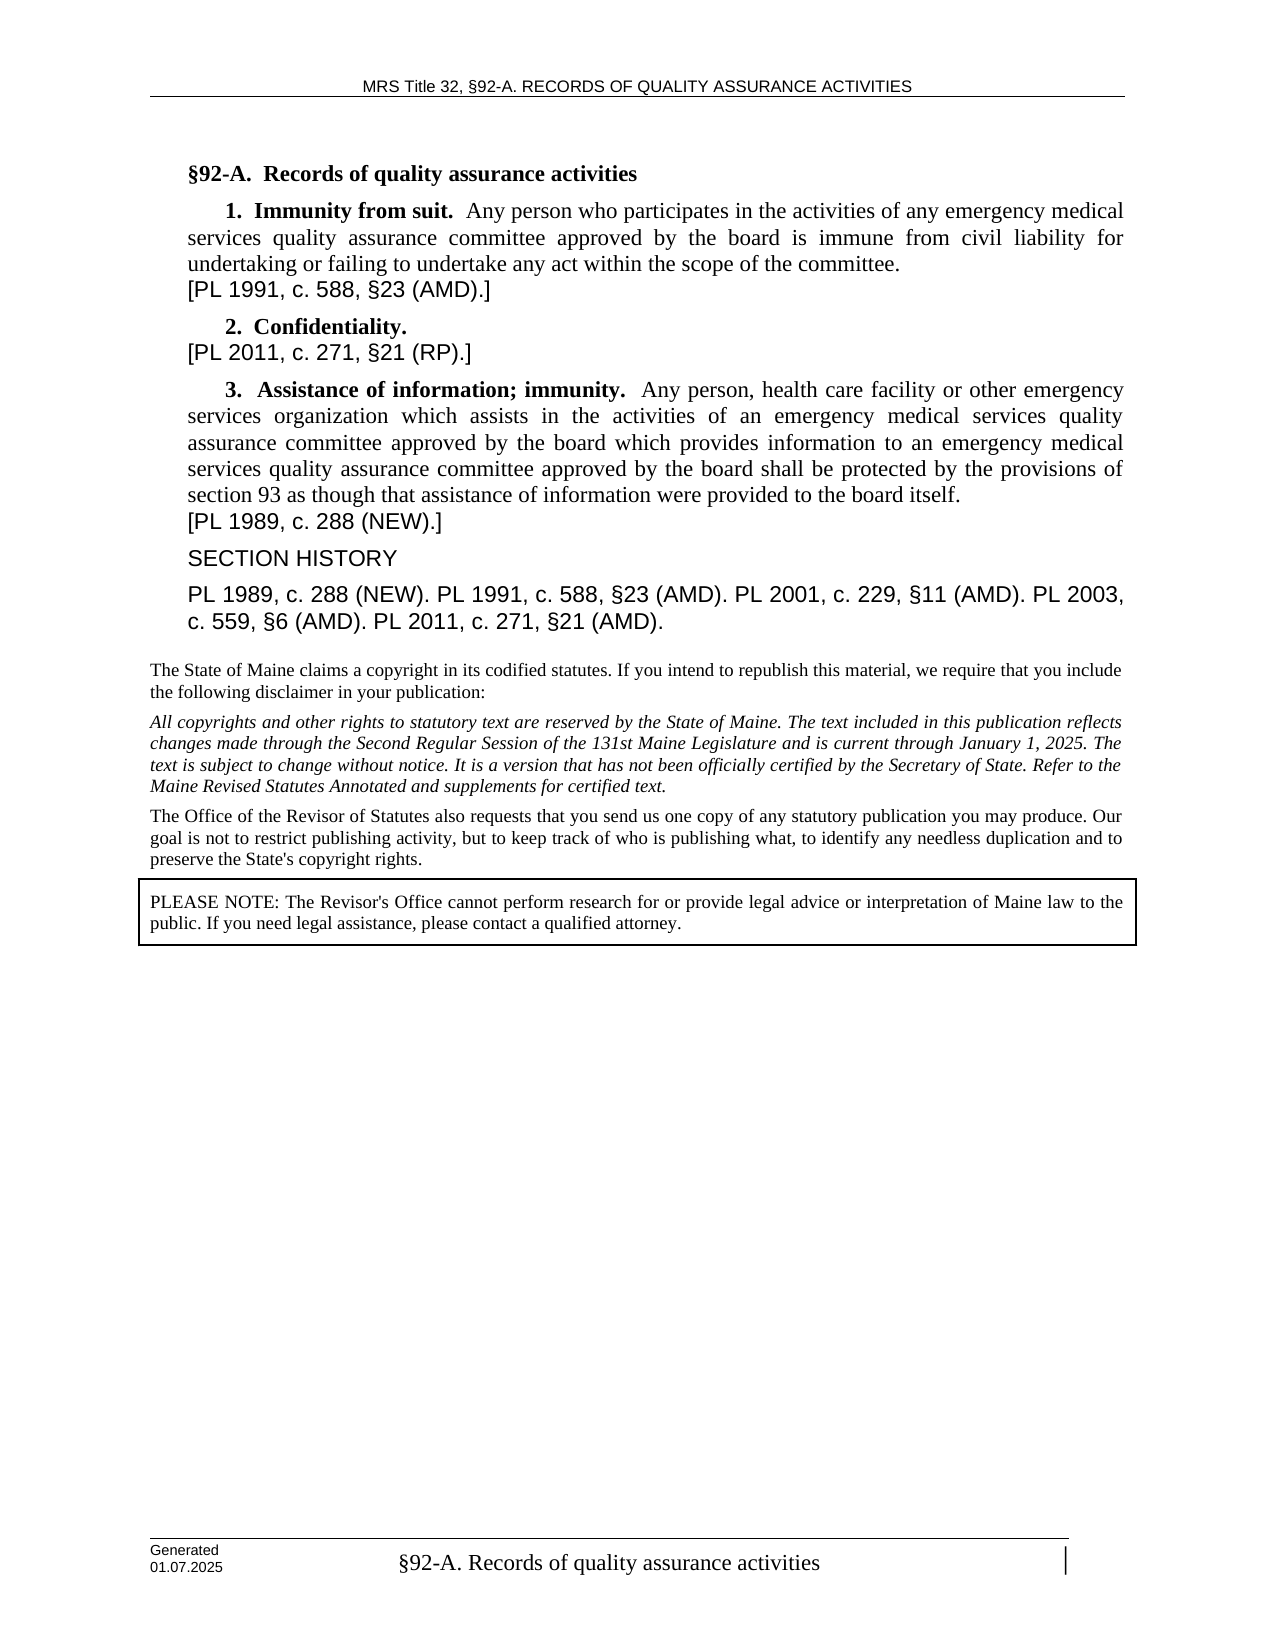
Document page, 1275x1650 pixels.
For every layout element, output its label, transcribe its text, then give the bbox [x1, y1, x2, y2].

text PL 1989, c. 288 (NEW). PL 1991, c. 588, §23 (AMD). PL 2001, c. 229, §11 (AMD). PL 2003, c. 559, §6 (AMD). PL 2011, c. 271, §21 (AMD). [187, 581, 1125, 634]
text [PL 1989, c. 288 (NEW).] [187, 508, 1125, 534]
text The State of Maine claims a copyright in its codified statutes. If you intend to republish this material, we require that you include the following disclaimer in your publication: [150, 659, 1125, 702]
text 1. Immunity from suit. Any person who participates in the activities of any emergency medical services quality assurance committee approved by the board is immune from civil liability for undertaking or failing to undertake any act within the scope of the committee. [187, 197, 1125, 276]
text [PL 2011, c. 271, §21 (RP).] [187, 339, 1125, 366]
text PLEASE NOTE: The Revisor's Office cannot perform research for or provide legal advice or interpretation of Maine law to the public. If you need legal assistance, please contact a qualified attorney. [140, 880, 1135, 944]
text 2. Confidentiality. [187, 313, 1125, 339]
text All copyrights and other rights to statutory text are reserved by the State of Maine. The text included in this publication reflects changes made through the Second Regular Session of the 131st Maine Legislature and is current through January 1, 2025 . The text is subject to change without notice. It is a version that has not been officially certified by the Secretary of State. Refer to the Maine Revised Statutes Annotated and supplements for certified text. [150, 711, 1125, 797]
text [PL 1991, c. 588, §23 (AMD).] [187, 276, 1125, 303]
text 3. Assistance of information; immunity. Any person, health care facility or other emergency services organization which assists in the activities of an emergency medical services quality assurance committee approved by the board which provides information to an emergency medical services quality assurance committee approved by the board shall be protected by the provisions of section 93 as though that assistance of information were provided to the board itself. [187, 376, 1125, 508]
text §92-A. Records of quality assurance activities [187, 160, 1125, 187]
text SECTION HISTORY [187, 545, 1125, 571]
text The Office of the Revisor of Statutes also requests that you send us one copy of any statutory publication you may produce. Our goal is not to restrict publishing activity, but to keep track of who is publishing what, to identify any needless duplication and to preserve the State's copyright rights. [150, 805, 1125, 870]
